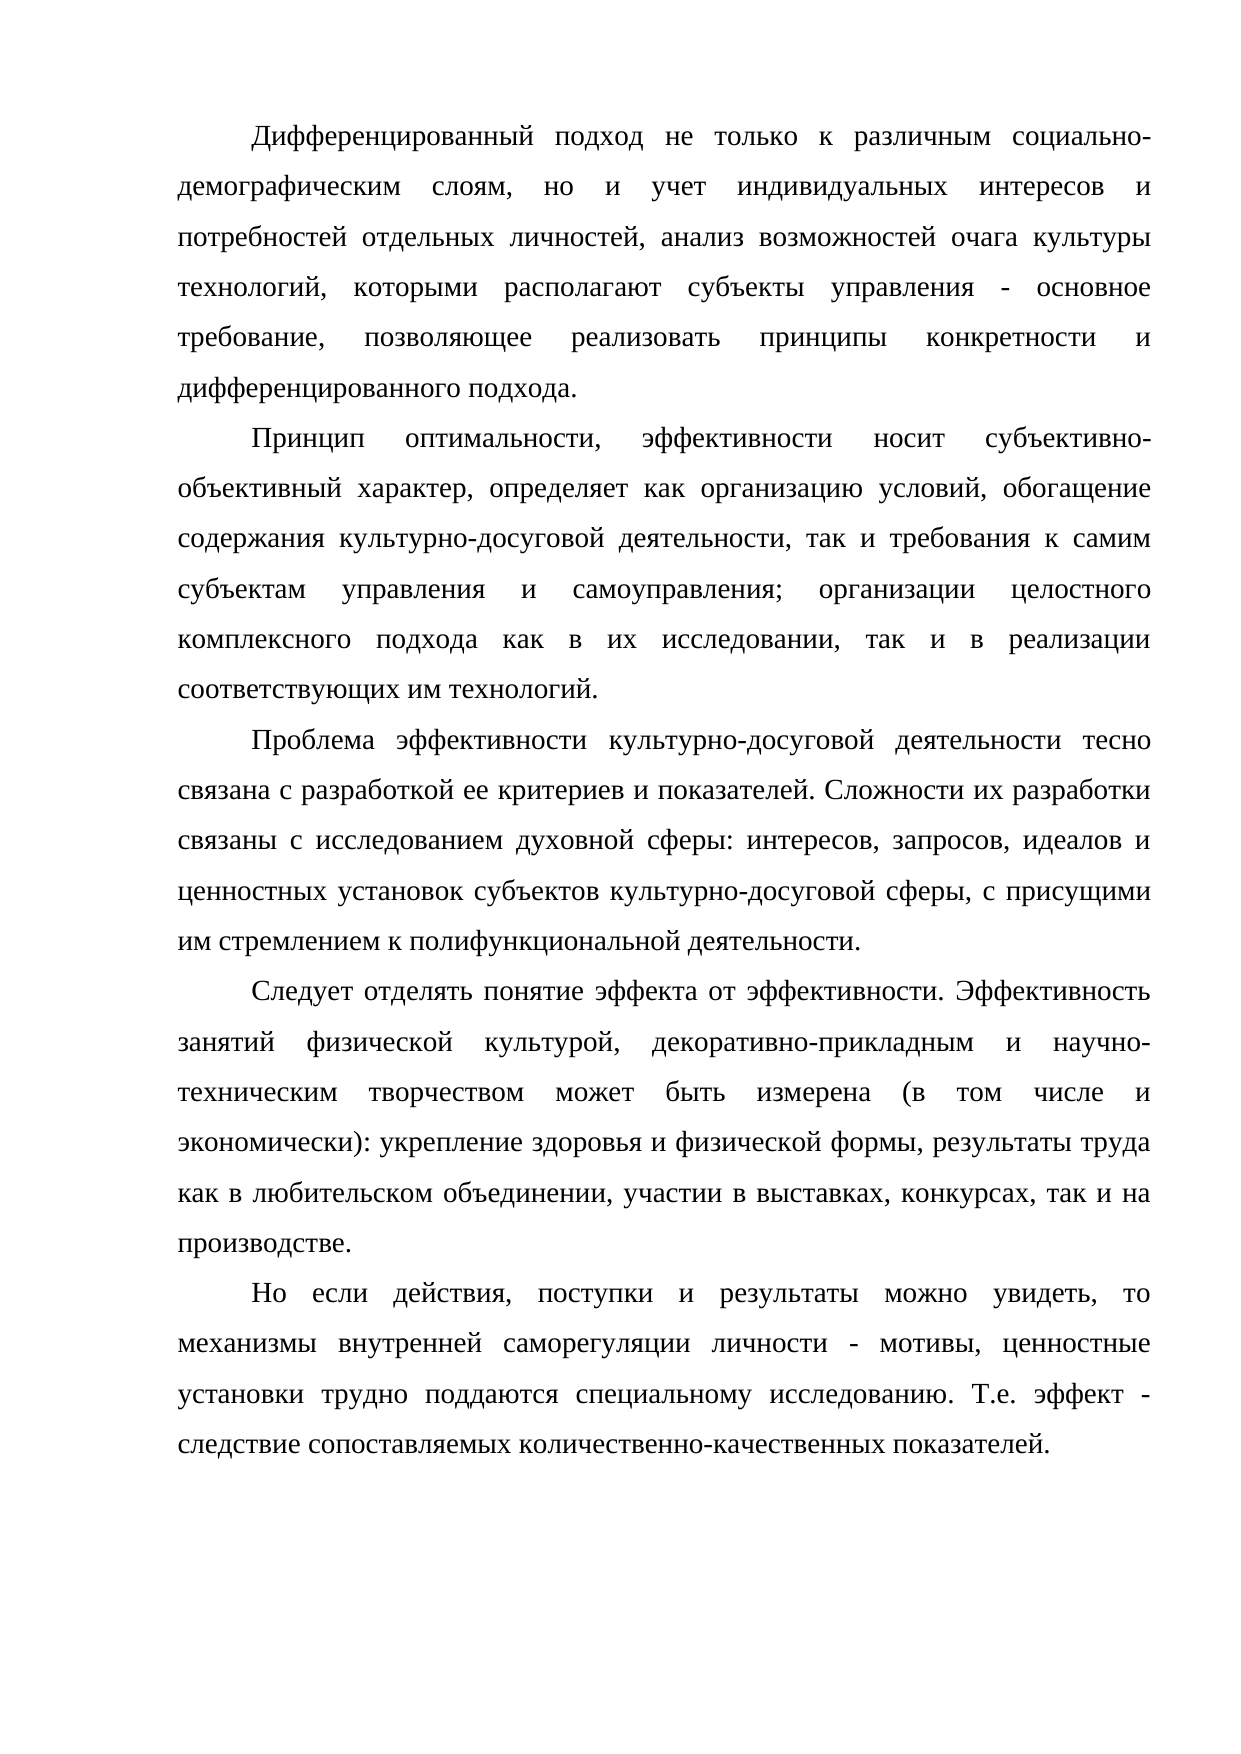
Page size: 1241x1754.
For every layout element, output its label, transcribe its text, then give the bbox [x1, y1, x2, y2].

text Принцип оптимальности, эффективности носит субъективно-объективный характер, определяет как организацию условий, обогащение содержания культурно-досуговой деятельности, так и требования к самим субъектам управления и самоуправления; организации целостного комплексного подхода как в их исследовании, так и в реализации соответствующих им технологий. [177, 420, 1152, 705]
text Но если действия, поступки и результаты можно увидеть, то механизмы внутренней саморегуляции личности - мотивы, ценностные установки трудно поддаются специальному исследованию. Т.е. эффект -следствие сопоставляемых количественно-качественных показателей. [177, 1275, 1152, 1460]
text Следует отделять понятие эффекта от эффективности. Эффективность занятий физической культурой, декоративно-прикладным и научно-техническим творчеством может быть измерена (в том числе и экономически): укрепление здоровья и физической формы, результаты труда как в любительском объединении, участии в выставках, конкурсах, так и на производстве. [177, 973, 1152, 1258]
text Проблема эффективности культурно-досуговой деятельности тесно связана с разработкой ее критериев и показателей. Сложности их разработки связаны с исследованием духовной сферы: интересов, запросов, идеалов и ценностных установок субъектов культурно-досуговой сферы, с присущими им стремлением к полифункциональной деятельности. [177, 722, 1152, 957]
text Дифференцированный подход не только к различным социально-демографическим слоям, но и учет индивидуальных интересов и потребностей отдельных личностей, анализ возможностей очага культуры технологий, которыми располагают субъекты управления - основное требование, позволяющее реализовать принципы конкретности и дифференцированного подхода. [177, 118, 1152, 403]
